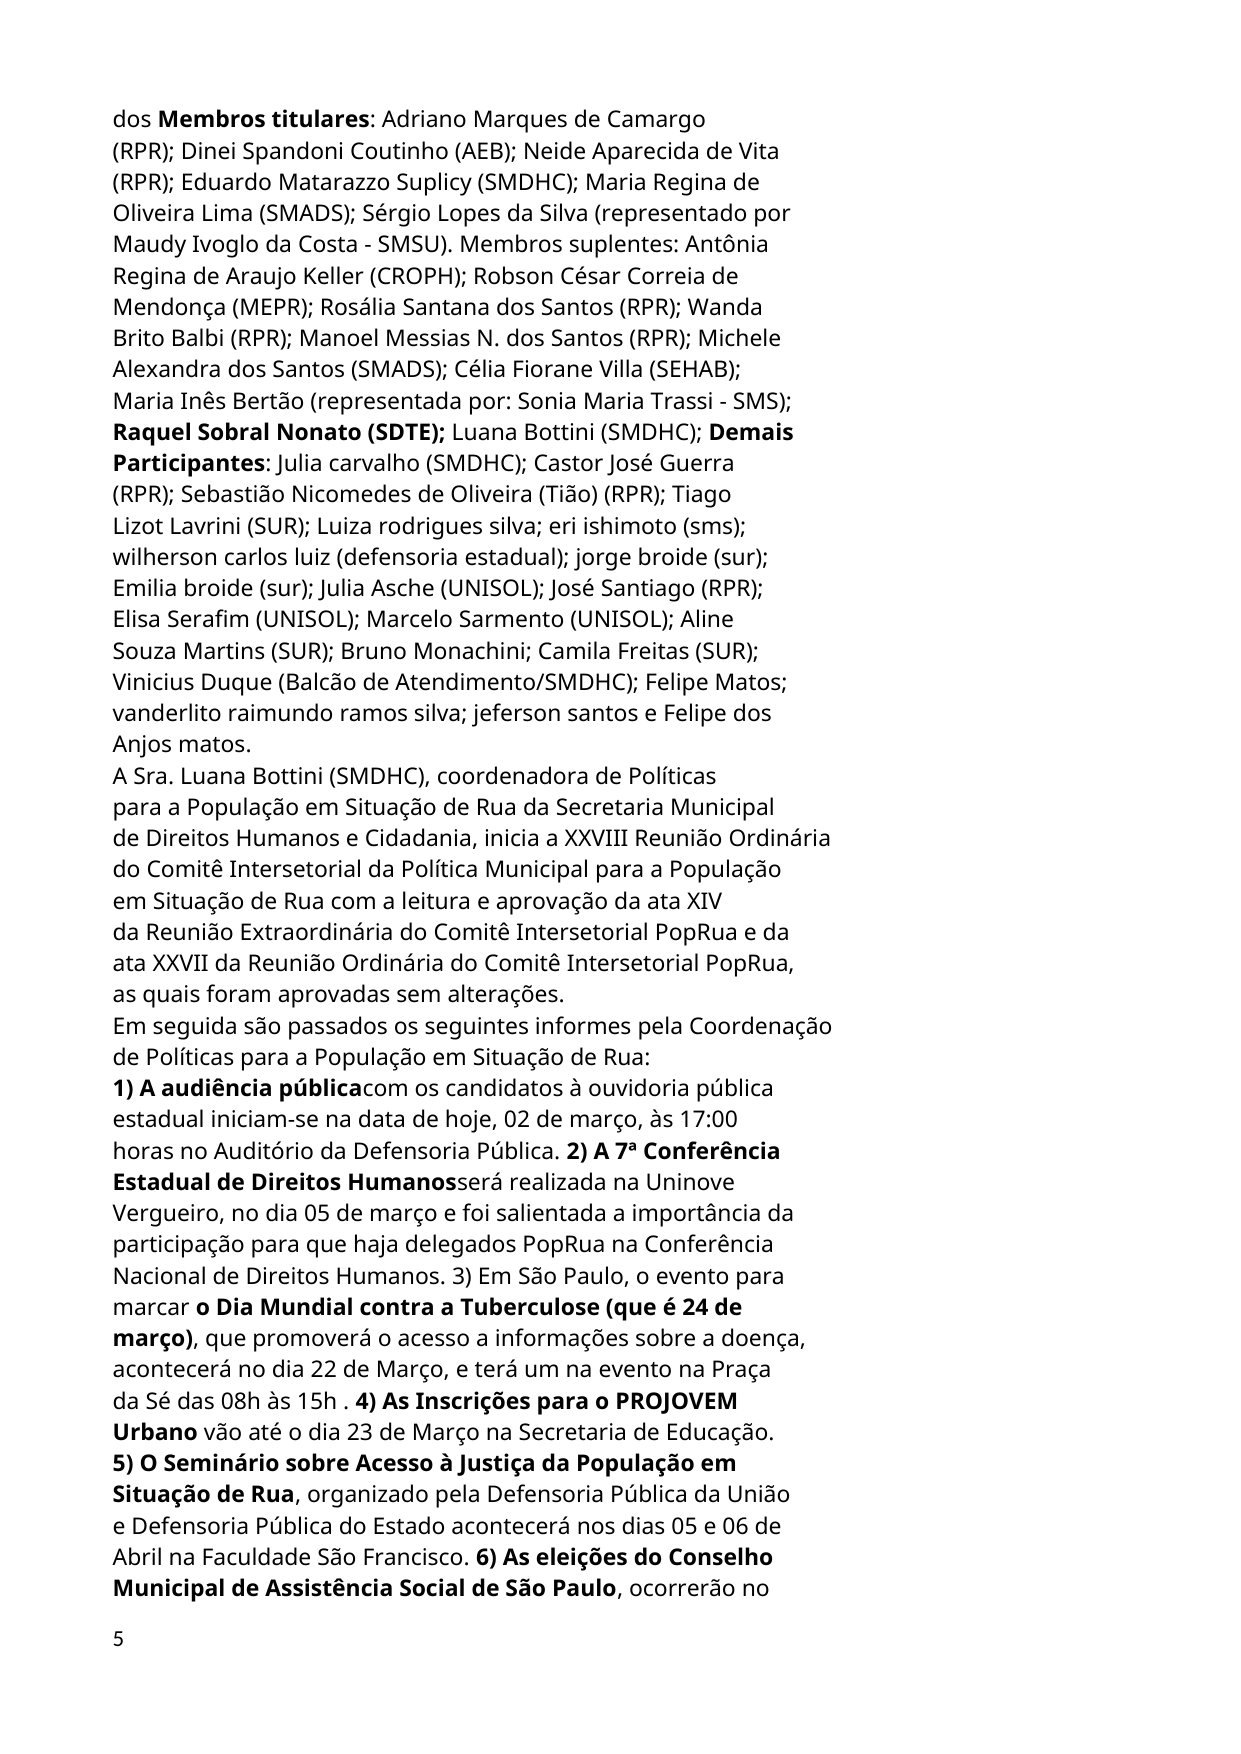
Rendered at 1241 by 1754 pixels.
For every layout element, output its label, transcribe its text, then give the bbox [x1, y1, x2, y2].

text Abril na Faculdade São Francisco. 6) As eleições do Conselho [112, 1541, 1128, 1572]
text do Comitê Intersetorial da Política Municipal para a População [112, 853, 1128, 885]
text Regina de Araujo Keller (CROPH); Robson César Correia de [112, 260, 1128, 291]
text Nacional de Direitos Humanos. 3) Em São Paulo, o evento para [112, 1260, 1128, 1291]
text Municipal de Assistência Social de São Paulo, ocorrerão no [112, 1572, 1128, 1603]
text Mendonça (MEPR); Rosália Santana dos Santos (RPR); Wanda [112, 291, 1128, 322]
text março), que promoverá o acesso a informações sobre a doença, [112, 1322, 1128, 1353]
text A Sra. Luana Bottini (SMDHC), coordenadora de Políticas [112, 760, 1128, 791]
text Lizot Lavrini (SUR); Luiza rodrigues silva; eri ishimoto (sms); [112, 510, 1128, 541]
text Situação de Rua, organizado pela Defensoria Pública da União [112, 1478, 1128, 1510]
text Souza Martins (SUR); Bruno Monachini; Camila Freitas (SUR); [112, 635, 1128, 666]
text ata XXVII da Reunião Ordinária do Comitê Intersetorial PopRua, [112, 947, 1128, 978]
text (RPR); Dinei Spandoni Coutinho (AEB); Neide Aparecida de Vita [112, 135, 1128, 166]
text participação para que haja delegados PopRua na Conferência [112, 1228, 1128, 1260]
text Maria Inês Bertão (representada por: Sonia Maria Trassi - SMS); [112, 385, 1128, 416]
text 1) A audiência públicacom os candidatos à ouvidoria pública [112, 1072, 1128, 1103]
text (RPR); Sebastião Nicomedes de Oliveira (Tião) (RPR); Tiago [112, 478, 1128, 510]
text de Direitos Humanos e Cidadania, inicia a XXVIII Reunião Ordinária [112, 822, 1128, 853]
text acontecerá no dia 22 de Março, e terá um na evento na Praça [112, 1353, 1128, 1385]
text Em seguida são passados os seguintes informes pela Coordenação [112, 1010, 1128, 1041]
text wilherson carlos luiz (defensoria estadual); jorge broide (sur); [112, 541, 1128, 572]
text Participantes: Julia carvalho (SMDHC); Castor José Guerra [112, 447, 1128, 478]
text Alexandra dos Santos (SMADS); Célia Fiorane Villa (SEHAB); [112, 353, 1128, 385]
text vanderlito raimundo ramos silva; jeferson santos e Felipe dos [112, 697, 1128, 728]
text da Reunião Extraordinária do Comitê Intersetorial PopRua e da [112, 916, 1128, 947]
text em Situação de Rua com a leitura e aprovação da ata XIV [112, 885, 1128, 916]
text dos Membros titulares: Adriano Marques de Camargo [112, 103, 1128, 135]
text marcar o Dia Mundial contra a Tuberculose (que é 24 de [112, 1291, 1128, 1322]
text estadual iniciam-se na data de hoje, 02 de março, às 17:00 [112, 1103, 1128, 1135]
text Estadual de Direitos Humanosserá realizada na Uninove [112, 1166, 1128, 1197]
text Maudy Ivoglo da Costa - SMSU). Membros suplentes: Antônia [112, 228, 1128, 260]
text 5) O Seminário sobre Acesso à Justiça da População em [112, 1447, 1128, 1478]
text Urbano vão até o dia 23 de Março na Secretaria de Educação. [112, 1416, 1128, 1447]
text Brito Balbi (RPR); Manoel Messias N. dos Santos (RPR); Michele [112, 322, 1128, 353]
text (RPR); Eduardo Matarazzo Suplicy (SMDHC); Maria Regina de [112, 166, 1128, 197]
text Elisa Serafim (UNISOL); Marcelo Sarmento (UNISOL); Aline [112, 603, 1128, 635]
text Emilia broide (sur); Julia Asche (UNISOL); José Santiago (RPR); [112, 572, 1128, 603]
text Anjos matos. [112, 728, 1128, 760]
text da Sé das 08h às 15h . 4) As Inscrições para o PROJOVEM [112, 1385, 1128, 1416]
text e Defensoria Pública do Estado acontecerá nos dias 05 e 06 de [112, 1510, 1128, 1541]
text Vergueiro, no dia 05 de março e foi salientada a importância da [112, 1197, 1128, 1228]
text Vinicius Duque (Balcão de Atendimento/SMDHC); Felipe Matos; [112, 666, 1128, 697]
text as quais foram aprovadas sem alterações. [112, 978, 1128, 1010]
text de Políticas para a População em Situação de Rua: [112, 1041, 1128, 1072]
text Raquel Sobral Nonato (SDTE); Luana Bottini (SMDHC); Demais [112, 416, 1128, 447]
text horas no Auditório da Defensoria Pública. 2) A 7ª Conferência [112, 1135, 1128, 1166]
text para a População em Situação de Rua da Secretaria Municipal [112, 791, 1128, 822]
text Oliveira Lima (SMADS); Sérgio Lopes da Silva (representado por [112, 197, 1128, 228]
